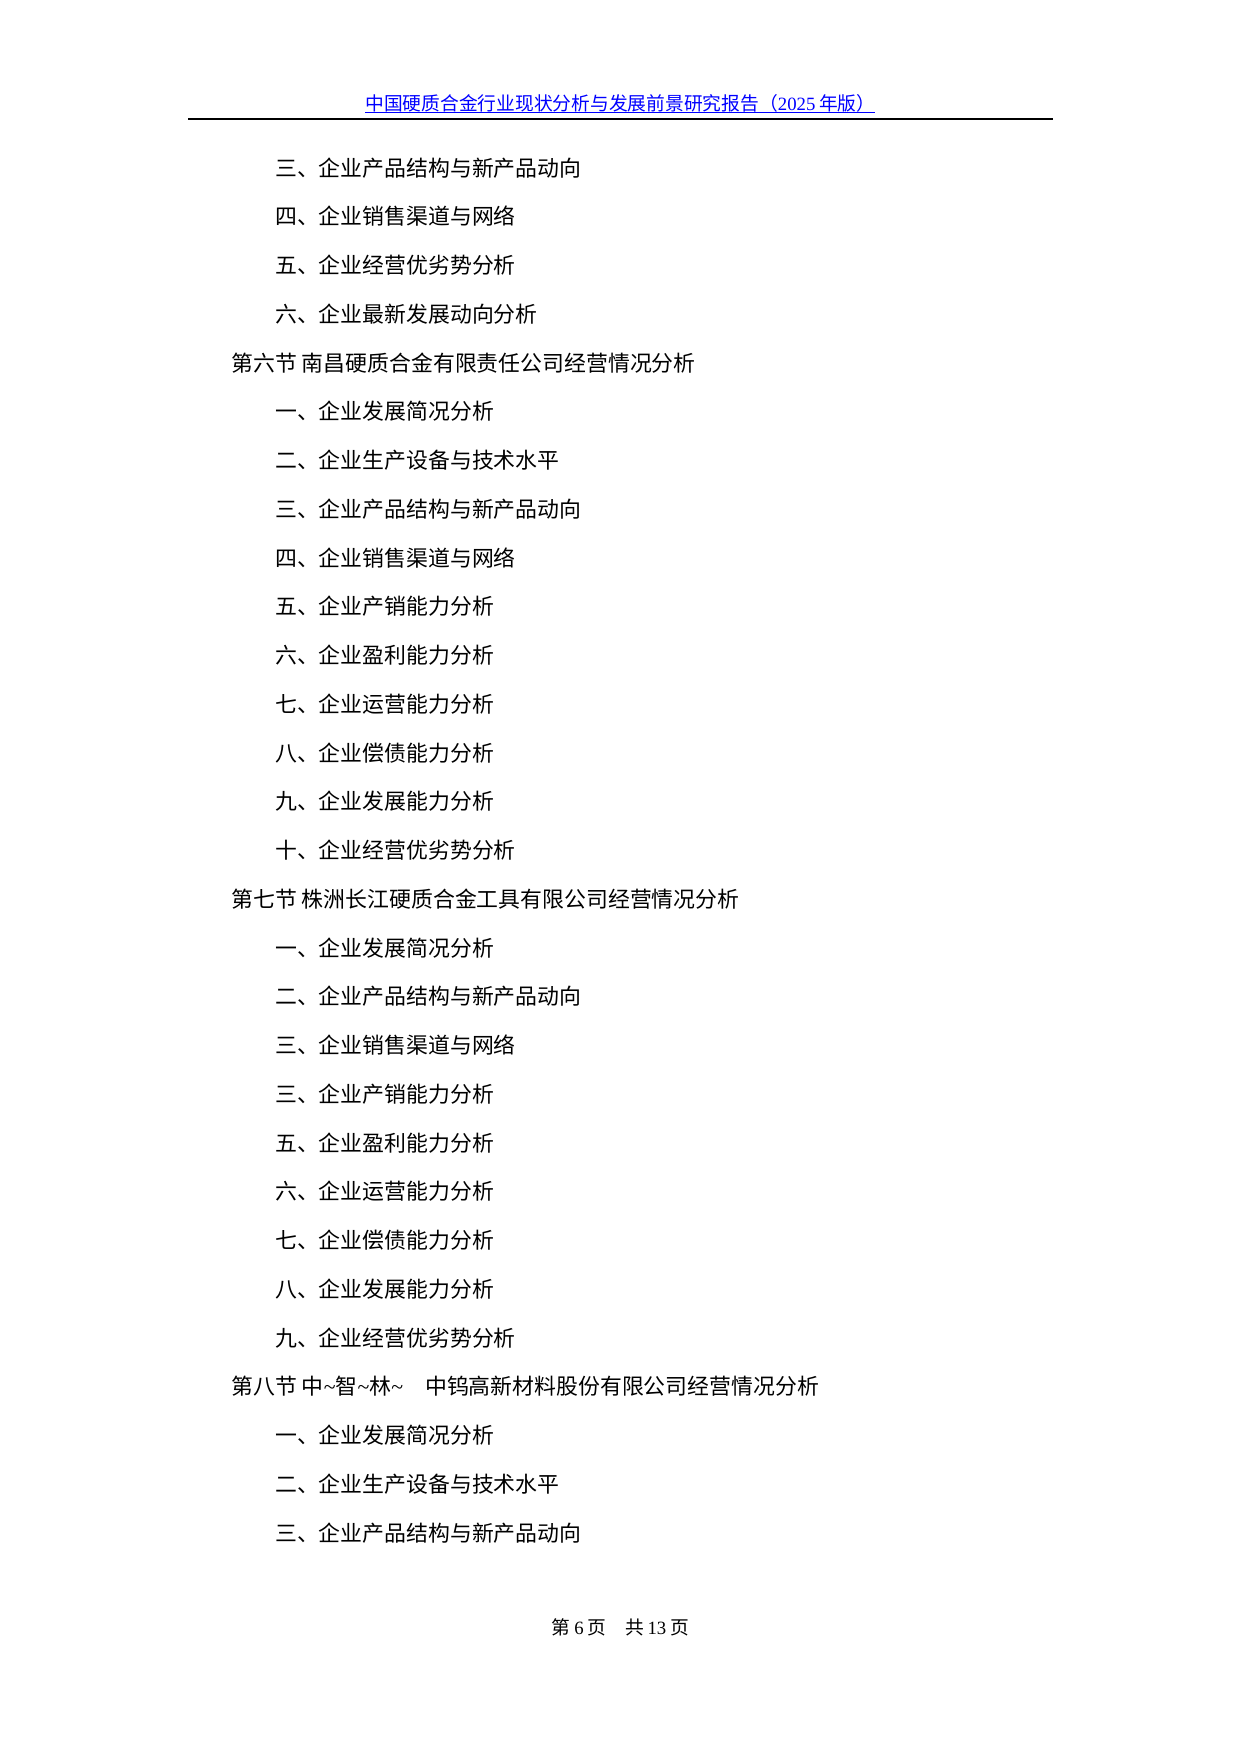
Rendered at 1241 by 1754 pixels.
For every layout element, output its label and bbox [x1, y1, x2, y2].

text [187, 150, 1053, 1548]
